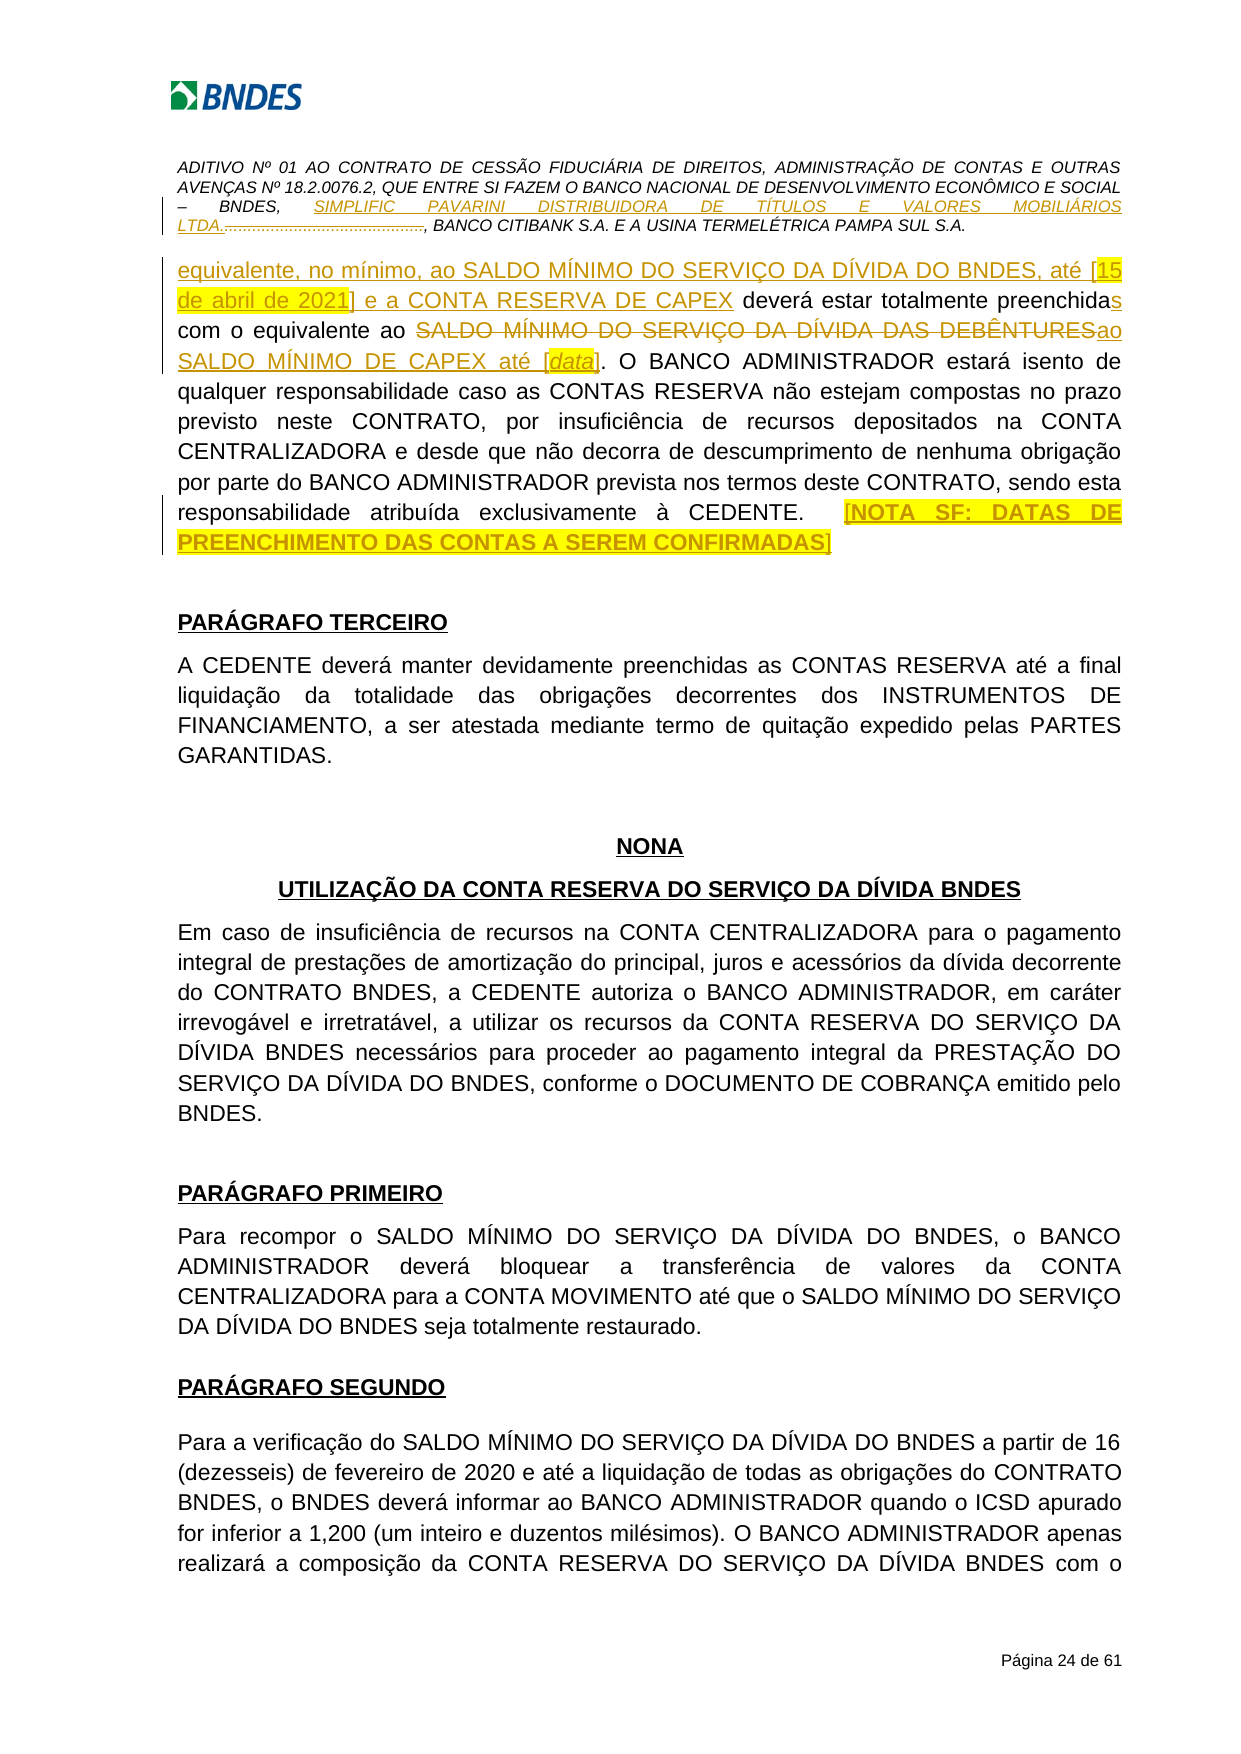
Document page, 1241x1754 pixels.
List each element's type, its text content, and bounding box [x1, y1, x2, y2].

text A CEDENTE deverá manter devidamente preenchidas as CONTAS RESERVA até a final liquidação da totalidade das obrigações decorrentes dos INSTRUMENTOS DE FINANCIAMENTO, a ser atestada mediante termo de quitação expedido pelas PARTES GARANTIDAS. [177, 652, 1122, 769]
subtitle PARÁGRAFO SEGUNDO [177, 1374, 1122, 1400]
subtitle PARÁGRAFO TERCEIRO [177, 609, 1122, 636]
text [177, 1429, 1122, 1576]
picture [171, 81, 302, 110]
text Em caso de insuficiência de recursos na CONTA CENTRALIZADORA para o pagamento integral de prestações de amortização do principal, juros e acessórios da dívida decorrente do CONTRATO BNDES, a CEDENTE autoriza o BANCO ADMINISTRADOR, em caráter irrevogável e irretratável, a utilizar os recursos da CONTA RESERVA DO SERVIÇO DA DÍVIDA BNDES necessários para proceder ao pagamento integral da PRESTAÇÃO DO SERVIÇO DA DÍVIDA DO BNDES, conforme o DOCUMENTO DE COBRANÇA emitido pelo BNDES. [177, 918, 1122, 1126]
text Para recompor o SALDO MÍNIMO DO SERVIÇO DA DÍVIDA DO BNDES, o BANCO ADMINISTRADOR deverá bloquear a transferência de valores da CONTA CENTRALIZADORA para a CONTA MOVIMENTO até que o SALDO MÍNIMO DO SERVIÇO DA DÍVIDA DO BNDES seja totalmente restaurado. [177, 1223, 1122, 1340]
subtitle PARÁGRAFO PRIMEIRO [177, 1180, 1122, 1206]
text UTILIZAÇÃO DA CONTA RESERVA DO SERVIÇO DA DÍVIDA BNDES [177, 876, 1122, 902]
text NONA [177, 833, 1122, 859]
